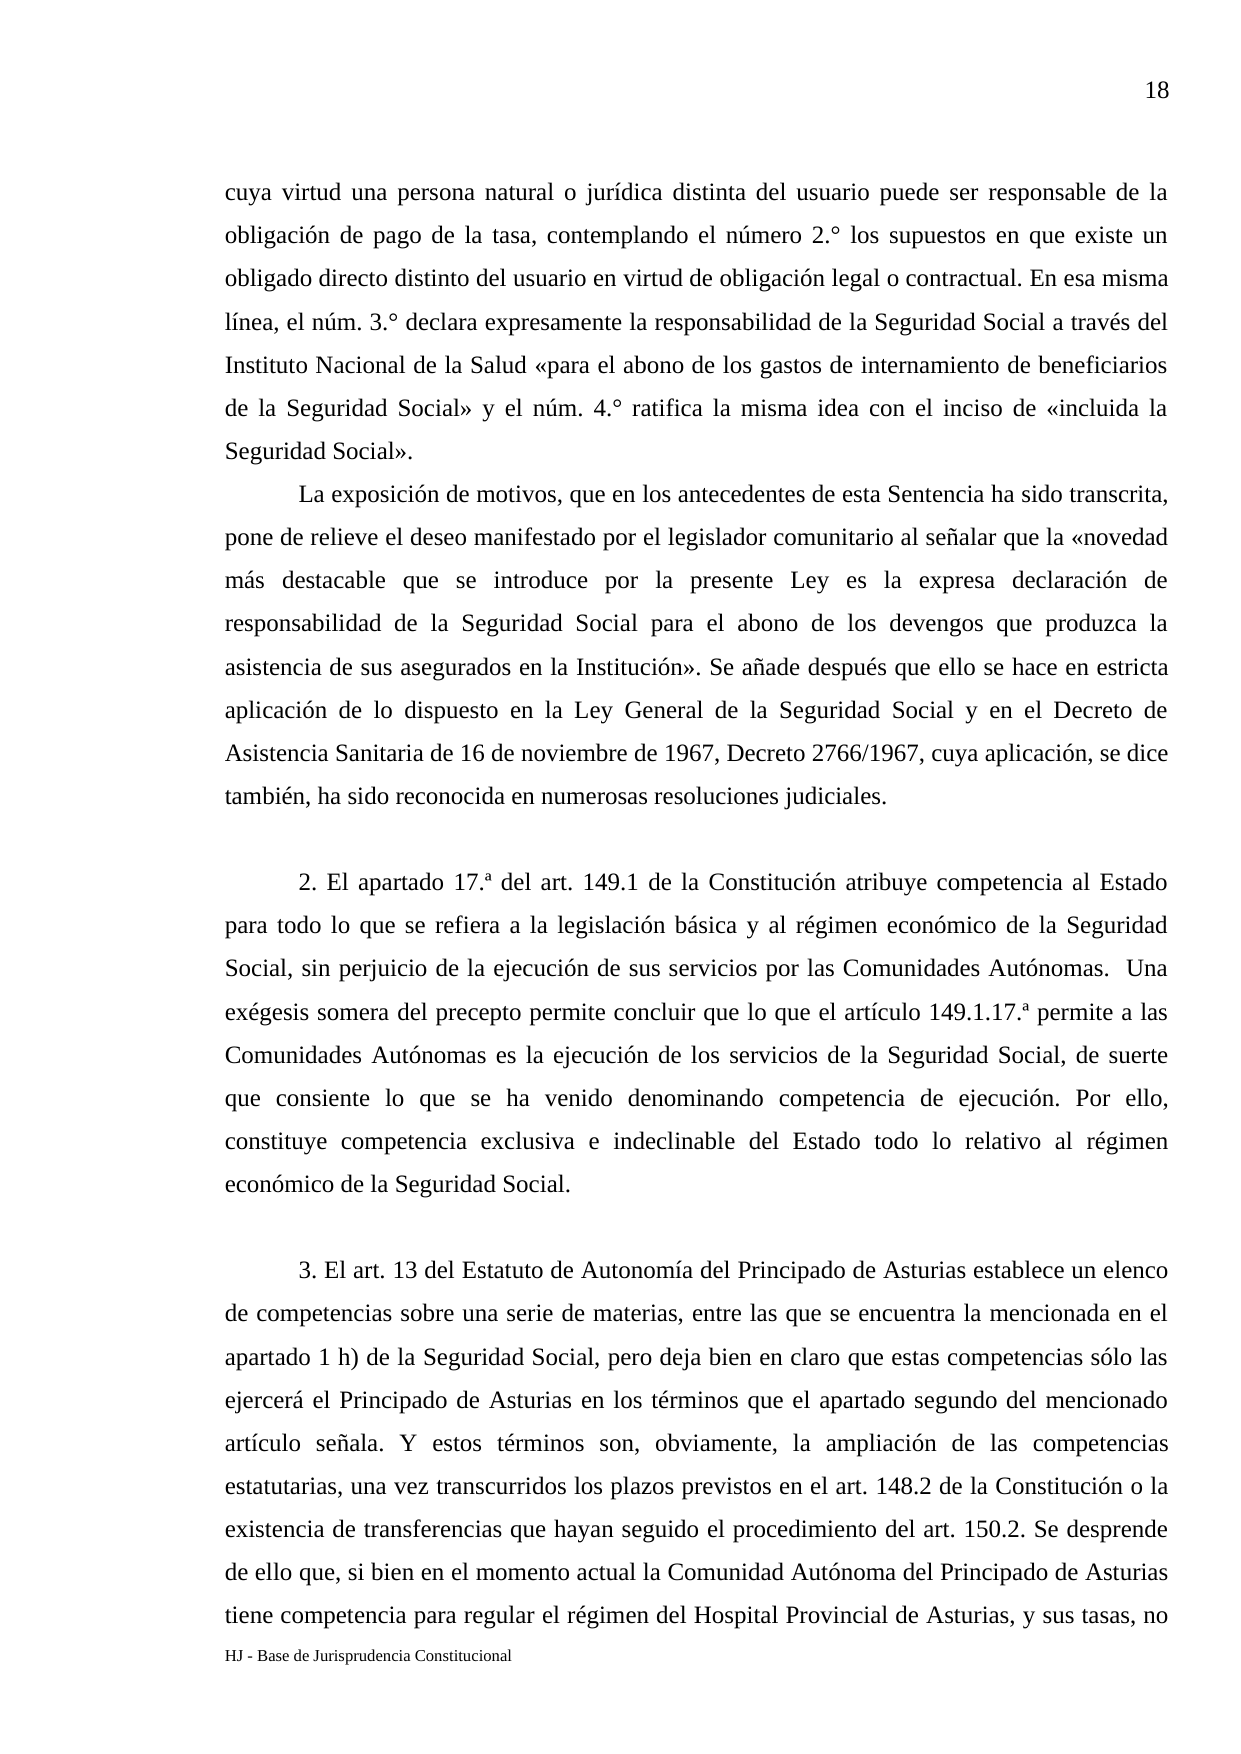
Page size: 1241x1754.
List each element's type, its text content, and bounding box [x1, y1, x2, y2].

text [224, 1255, 1169, 1629]
text 2. El apartado 17.ª del art. 149.1 de la Constitución atribuye competencia al Estado para todo lo que se refiera a la legislación básica y al régimen económico de la Seguridad Social, sin perjuicio de la ejecución de sus servicios por las Comunidades Autónomas. Una exégesis somera del precepto permite concluir que lo que el artículo 149.1.17.ª permite a las Comunidades Autónomas es la ejecución de los servicios de la Seguridad Social, de suerte que consiente lo que se ha venido denominando competencia de ejecución. Por ello, constituye competencia exclusiva e indeclinable del Estado todo lo relativo al régimen económico de la Seguridad Social. [224, 867, 1169, 1198]
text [224, 177, 1169, 465]
text La exposición de motivos, que en los antecedentes de esta Sentencia ha sido transcrita, pone de relieve el deseo manifestado por el legislador comunitario al señalar que la «novedad más destacable que se introduce por la presente Ley es la expresa declaración de responsabilidad de la Seguridad Social para el abono de los devengos que produzca la asistencia de sus asegurados en la Institución». Se añade después que ello se hace en estricta aplicación de lo dispuesto en la Ley General de la Seguridad Social y en el Decreto de Asistencia Sanitaria de 16 de noviembre de 1967, Decreto 2766/1967, cuya aplicación, se dice también, ha sido reconocida en numerosas resoluciones judiciales. [224, 479, 1169, 810]
